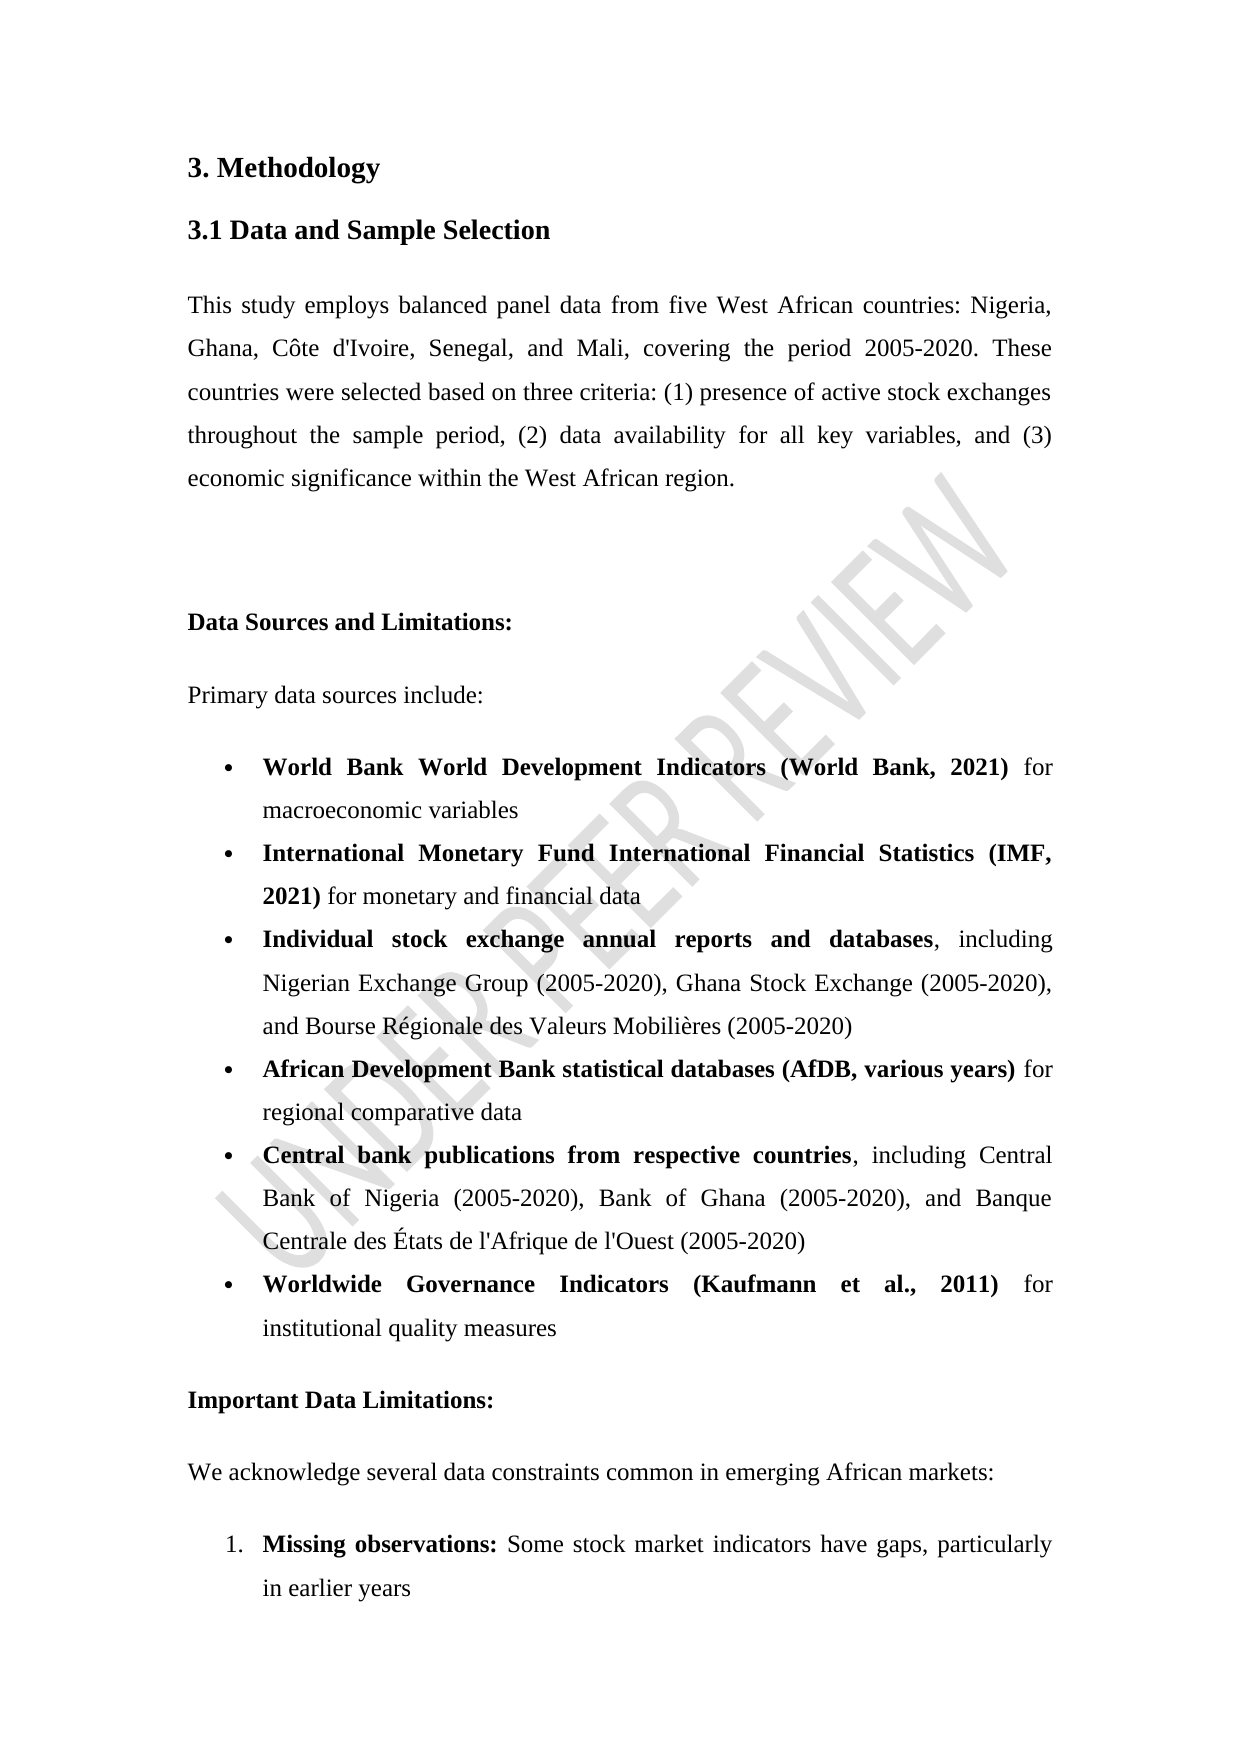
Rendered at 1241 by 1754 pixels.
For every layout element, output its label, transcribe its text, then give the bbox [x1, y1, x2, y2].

list World Bank World Development Indicators (World Bank, 2021) for macroeconomic variables [225, 752, 1053, 824]
list Individual stock exchange annual reports and databases, including Nigerian Exchange Group (2005-2020), Ghana Stock Exchange (2005-2020), and Bourse Régionale des Valeurs Mobilières (2005-2020) [225, 924, 1053, 1039]
list International Monetary Fund International Financial Statistics (IMF, 2021) for monetary and financial data [225, 838, 1053, 910]
text Data Sources and Limitations: [187, 607, 1053, 636]
list Worldwide Governance Indicators (Kaufmann et al., 2011) for institutional quality measures [225, 1269, 1053, 1341]
text This study employs balanced panel data from five West African countries: Nigeria, Ghana, Côte d'Ivoire, Senegal, and Mali, covering the period 2005-2020. These countries were selected based on three criteria: (1) presence of active stock exchanges throughout the sample period, (2) data availability for all key variables, and (3) economic significance within the West African region. [187, 290, 1053, 492]
list African Development Bank statistical databases (AfDB, various years) for regional comparative data [225, 1054, 1053, 1126]
text Primary data sources include: [187, 680, 1053, 708]
text Important Data Limitations: [187, 1385, 1053, 1414]
subtitle 3.1 Data and Sample Selection [187, 213, 1053, 245]
subtitle 3. Methodology [187, 150, 1053, 183]
list Central bank publications from respective countries, including Central Bank of Nigeria (2005-2020), Bank of Ghana (2005-2020), and Banque Centrale des États de l'Afrique de l'Ouest (2005-2020) [225, 1140, 1053, 1255]
text We acknowledge several data constraints common in emerging African markets: [187, 1457, 1053, 1486]
list Missing observations: Some stock market indicators have gaps, particularly in earlier years [225, 1529, 1053, 1601]
